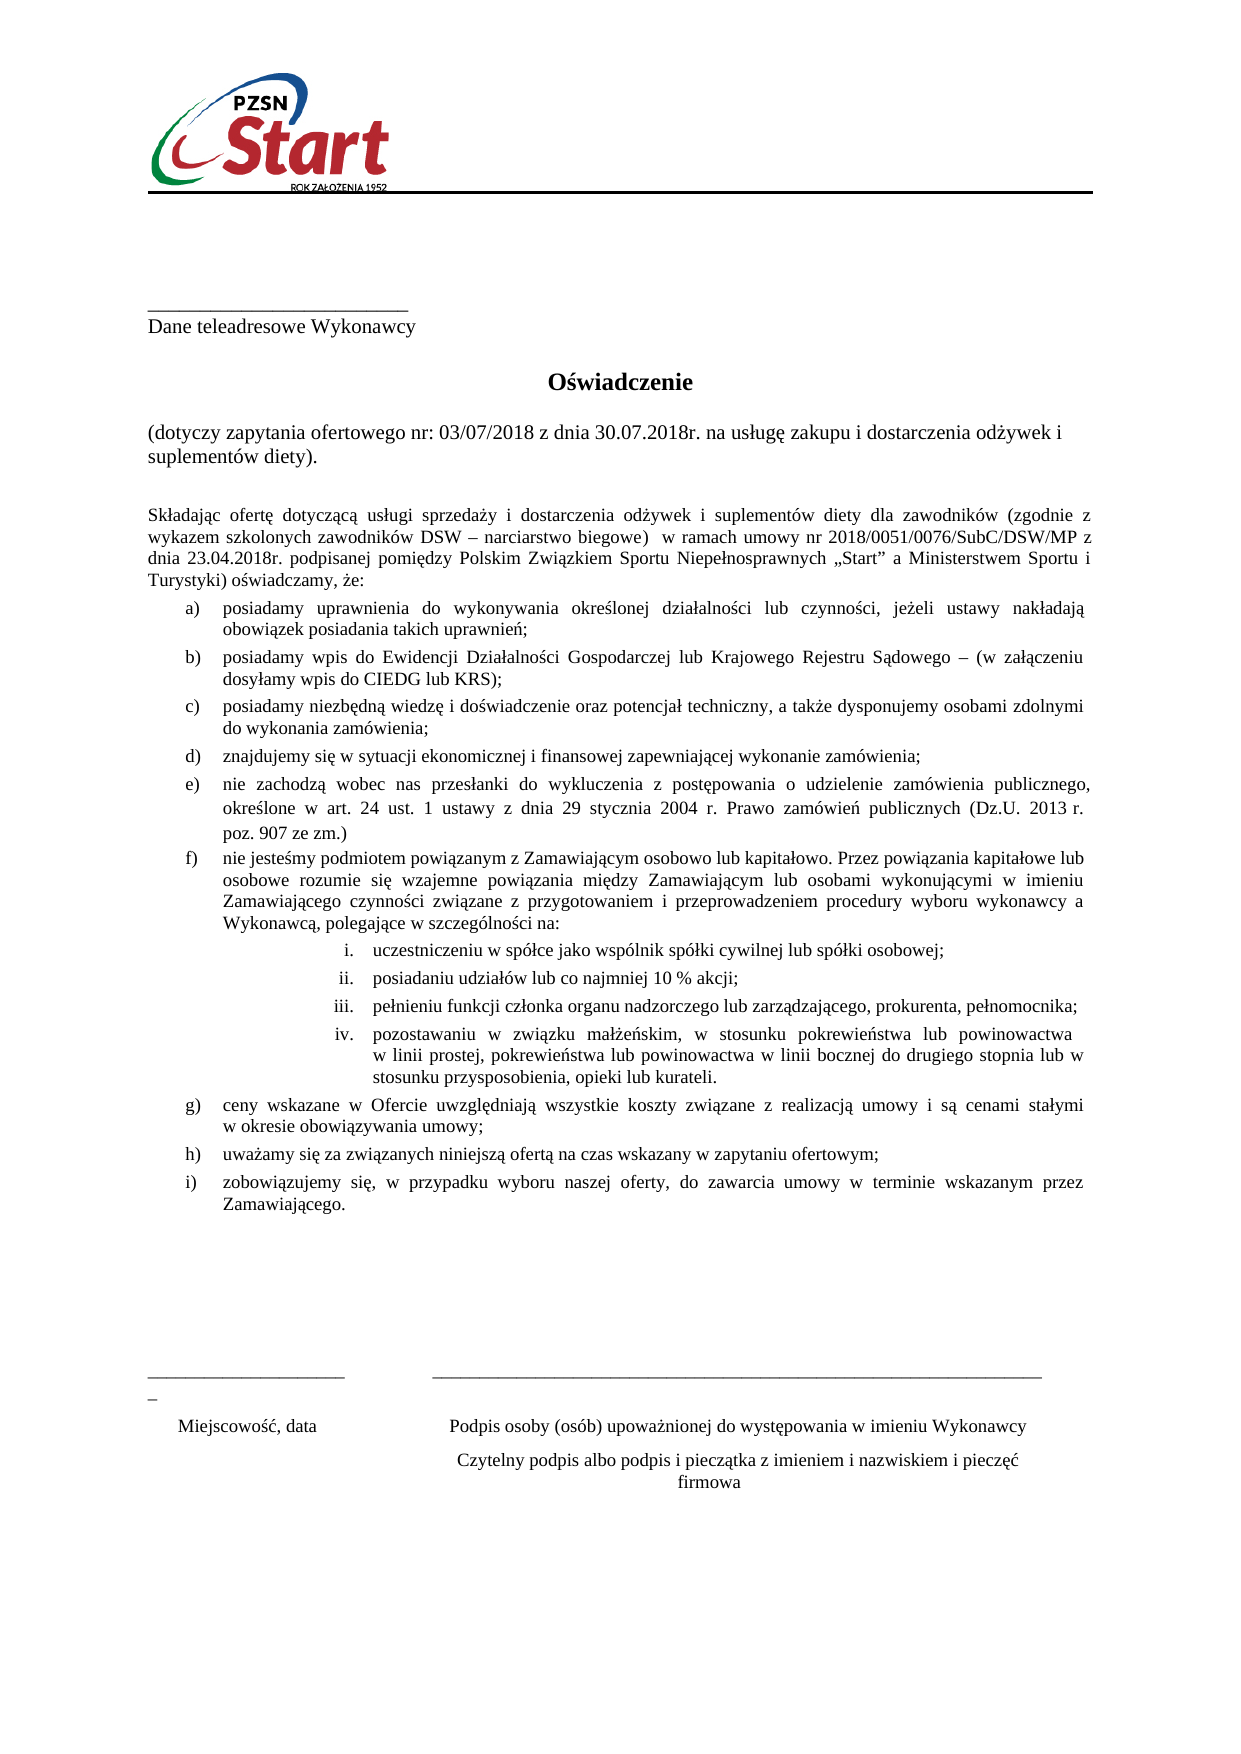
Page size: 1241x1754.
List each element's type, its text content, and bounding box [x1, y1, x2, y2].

text Oświadczenie [148, 367, 1093, 396]
text Składając ofertę dotyczącą usługi sprzedaży i dostarczenia odżywek i suplementów diety dla zawodników (zgodnie z wykazem szkolonych zawodników DSW – narciarstwo biegowe) w ramach umowy nr 2018/0051/0076/SubC/DSW/MP z dnia 23.04.2018r. podpisanej pomiędzy Polskim Związkiem Sportu Niepełnosprawnych „Start” a Ministerstwem Sportu i Turystyki) oświadczamy, że: [148, 504, 1093, 590]
list ceny wskazane w Ofercie uwzględniają wszystkie koszty związane z realizacją umowy i są cenami stałymi w okresie obowiązywania umowy; [185, 1094, 1085, 1137]
text (dotyczy zapytania ofertowego nr: 03/07/2018 z dnia 30.07.2018r. na usługę zakupu i dostarczenia odżywek i suplementów diety). [148, 420, 1093, 468]
text _________________________ [148, 290, 1093, 314]
list zobowiązujemy się, w przypadku wyboru naszej oferty, do zawarcia umowy w terminie wskazanym przez Zamawiającego. [185, 1171, 1085, 1214]
table_cell Podpis osoby (osób) upoważnionej do występowania w imieniu Wykonawcy Czytelny podpis albo podpis i pieczątka z imieniem i nazwiskiem i pieczęć firmowa [365, 1415, 1053, 1505]
list posiadamy wpis do Ewidencji Działalności Gospodarczej lub Krajowego Rejestru Sądowego – (w załączeniu dosyłamy wpis do CIEDG lub KRS); [185, 646, 1085, 689]
list nie jesteśmy podmiotem powiązanym z Zamawiającym osobowo lub kapitałowo. Przez powiązania kapitałowe lub osobowe rozumie się wzajemne powiązania między Zamawiającym lub osobami wykonującymi w imieniu Zamawiającego czynności związane z przygotowaniem i przeprowadzeniem procedury wyboru wykonawcy a Wykonawcą, polegające w szczególności na: [185, 847, 1085, 933]
list uczestniczeniu w spółce jako wspólnik spółki cywilnej lub spółki osobowej; [354, 939, 1085, 961]
list pełnieniu funkcji członka organu nadzorczego lub zarządzającego, prokurenta, pełnomocnika; [354, 995, 1085, 1017]
table_cell Miejscowość, data [136, 1415, 365, 1505]
picture [151, 73, 389, 191]
list posiadaniu udziałów lub co najmniej 10 % akcji; [354, 967, 1085, 989]
list posiadamy niezbędną wiedzę i doświadczenie oraz potencjał techniczny, a także dysponujemy osobami zdolnymi do wykonania zamówienia; [185, 695, 1085, 738]
list znajdujemy się w sytuacji ekonomicznej i finansowej zapewniającej wykonanie zamówienia; [185, 745, 1085, 766]
list uważamy się za związanych niniejszą ofertą na czas wskazany w zapytaniu ofertowym; [185, 1143, 1085, 1165]
text Dane teleadresowe Wykonawcy [148, 314, 1093, 338]
list posiadamy uprawnienia do wykonywania określonej działalności lub czynności, jeżeli ustawy nakładają obowiązek posiadania takich uprawnień; [185, 597, 1085, 640]
table_header ______________________ [136, 1359, 365, 1415]
list nie zachodzą wobec nas przesłanki do wykluczenia z postępowania o udzielenie zamówienia publicznego, określone w art. 24 ust. 1 ustawy z dnia 29 stycznia 2004 r. Prawo zamówień publicznych (Dz.U. 2013 r. poz. 907 ze zm.) [185, 772, 1093, 844]
table_header _________________________________________________________________ [365, 1359, 1053, 1415]
list pozostawaniu w związku małżeńskim, w stosunku pokrewieństwa lub powinowactwa w linii prostej, pokrewieństwa lub powinowactwa w linii bocznej do drugiego stopnia lub w stosunku przysposobienia, opieki lub kurateli. [354, 1023, 1085, 1087]
